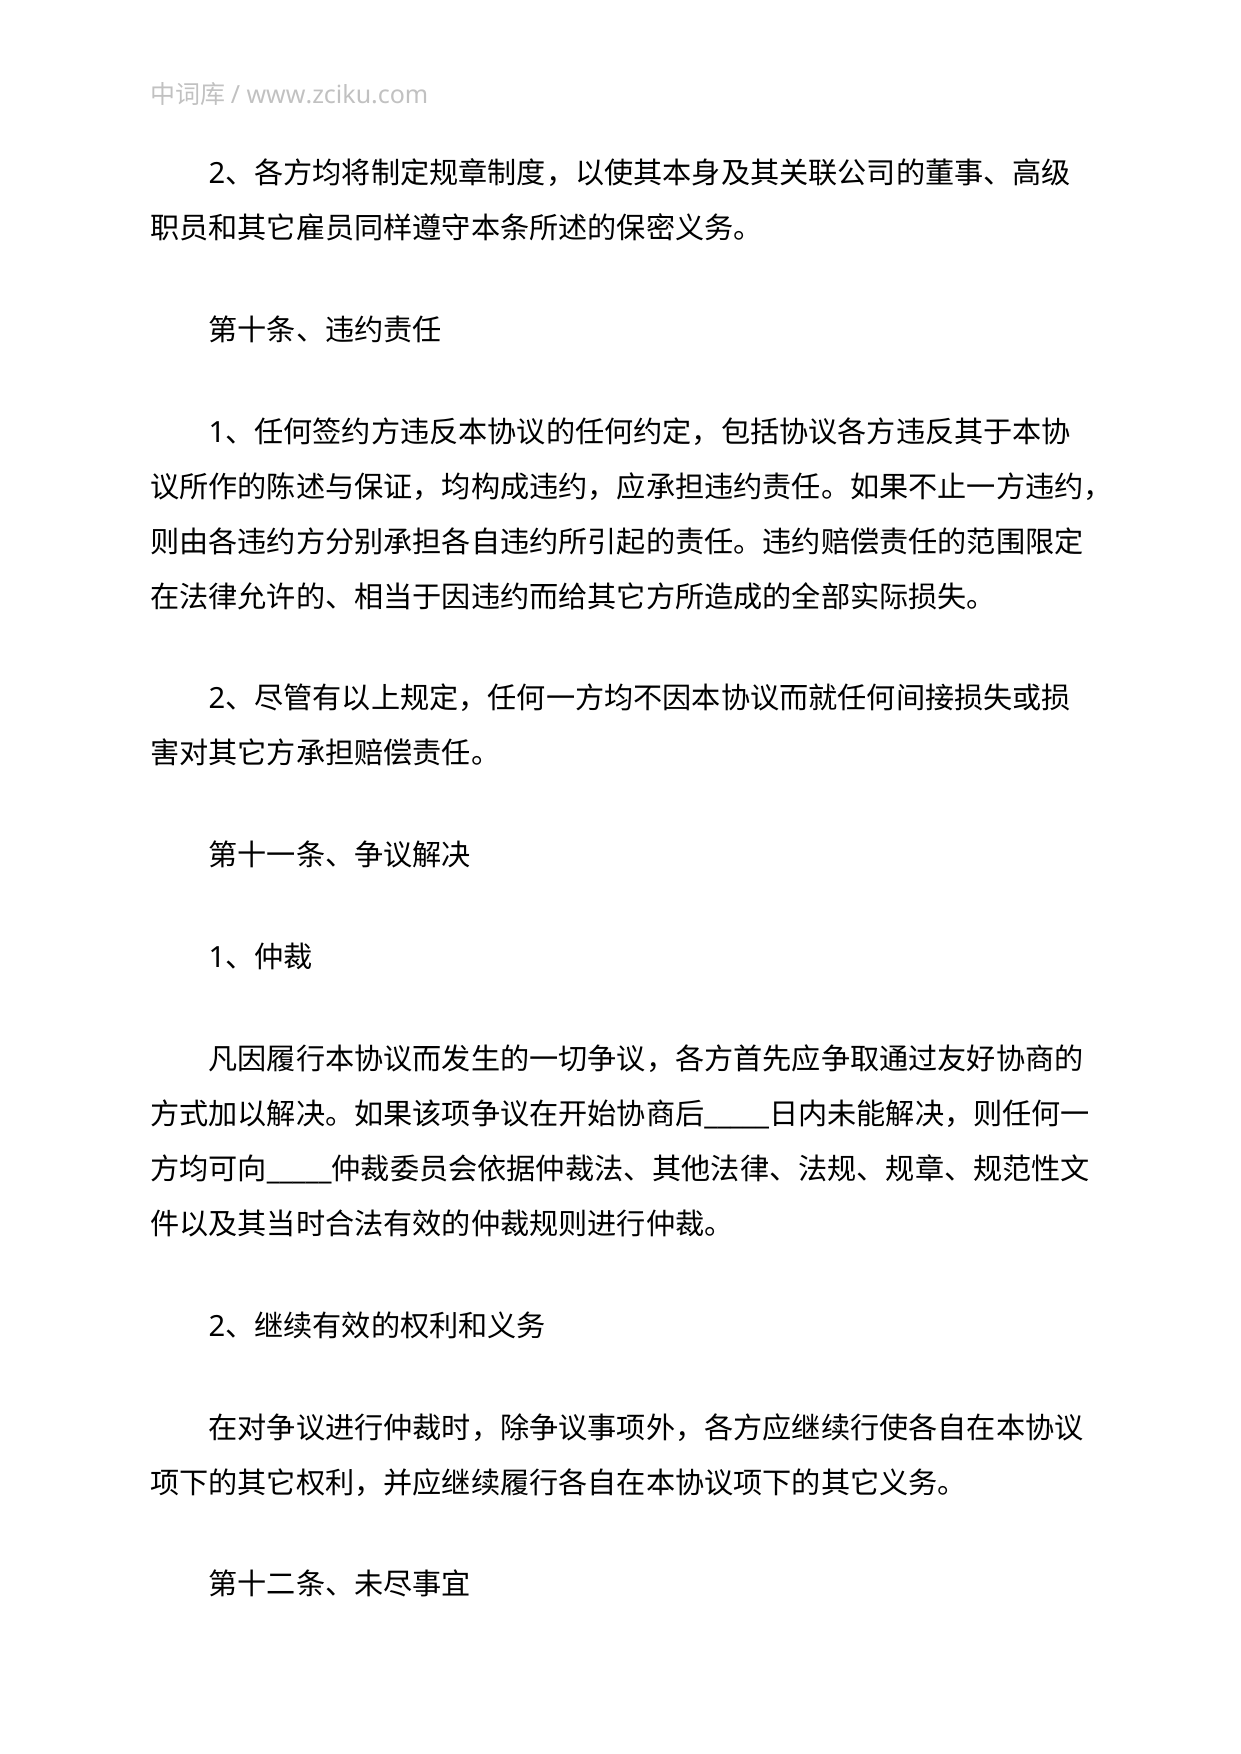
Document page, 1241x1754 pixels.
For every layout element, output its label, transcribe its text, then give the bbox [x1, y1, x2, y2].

text 2、继续有效的权利和义务 [150, 1302, 1090, 1345]
text 2、各方均将制定规章制度，以使其本身及其关联公司的董事、高级职员和其它雇员同样遵守本条所述的保密义务。 [150, 150, 1090, 247]
text 在对争议进行仲裁时，除争议事项外，各方应继续行使各自在本协议项下的其它权利，并应继续履行各自在本协议项下的其它义务。 [150, 1404, 1090, 1501]
text 第十条、违约责任 [150, 307, 1090, 349]
text 1、任何签约方违反本协议的任何约定，包括协议各方违反其于本协议所作的陈述与保证，均构成违约，应承担违约责任。如果不止一方违约，则由各违约方分别承担各自违约所引起的责任。违约赔偿责任的范围限定在法律允许的、相当于因违约而给其它方所造成的全部实际损失。 [150, 408, 1090, 616]
text 1、仲裁 [150, 934, 1090, 976]
text 凡因履行本协议而发生的一切争议，各方首先应争取通过友好协商的方式加以解决。如果该项争议在开始协商后_____日内未能解决，则任何一方均可向_____仲裁委员会依据仲裁法、其他法律、法规、规章、规范性文件以及其当时合法有效的仲裁规则进行仲裁。 [150, 1036, 1090, 1243]
text 2、尽管有以上规定，任何一方均不因本协议而就任何间接损失或损害对其它方承担赔偿责任。 [150, 675, 1090, 772]
text 第十一条、争议解决 [150, 832, 1090, 874]
text 第十二条、未尽事宜 [150, 1561, 1090, 1603]
